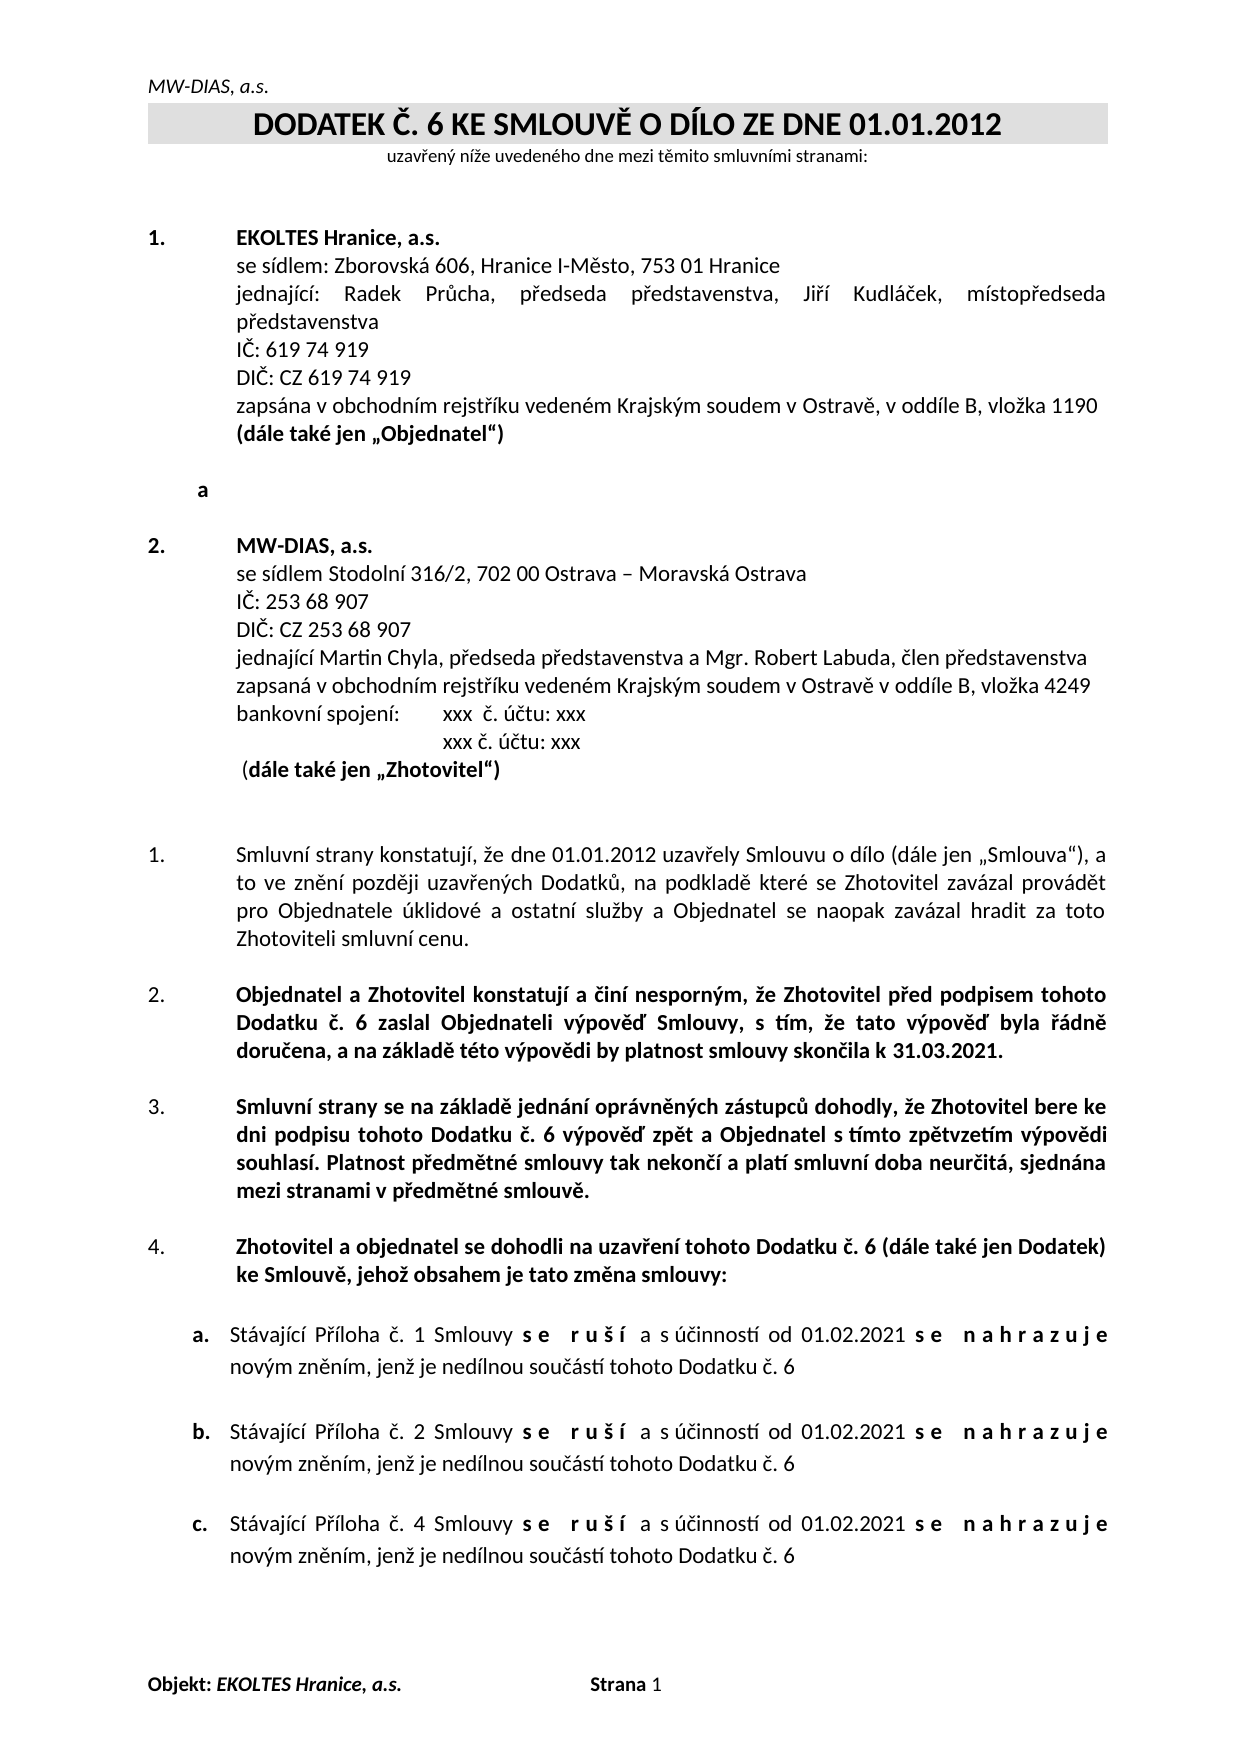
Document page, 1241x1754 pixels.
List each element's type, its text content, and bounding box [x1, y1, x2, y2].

list IČ: 619 74 919 [236, 335, 1108, 363]
list EKOLTES Hranice, a.s. [148, 223, 1108, 251]
text uzavřený níže uvedeného dne mezi těmito smluvními stranami: [148, 144, 1108, 167]
list Smluvní strany konstatují, že dne 01.01.2012 uzavřely Smlouvu o dílo (dále jen „Smlouva“), a to ve znění později uzavřených Dodatků, na podkladě které se Zhotovitel zavázal provádět pro Objednatele úklidové a ostatní služby a Objednatel se naopak zavázal hradit za toto Zhotoviteli smluvní cenu. [148, 840, 1108, 952]
list jednající: Radek Průcha, předseda představenstva, Jiří Kudláček, místopředseda představenstva [236, 279, 1108, 335]
text jednající Martin Chyla, předseda představenstva a Mgr. Robert Labuda, člen představenstva [162, 643, 1108, 671]
list Zhotovitel a objednatel se dohodli na uzavření tohoto Dodatku č. 6 (dále také jen Dodatek) ke Smlouvě, jehož obsahem je tato změna smlouvy: [148, 1232, 1108, 1288]
list Stávající Příloha č. 2 Smlouvy se ruší a s účinností od 01.02.2021 se nahrazuje novým zněním, jenž je nedílnou součástí tohoto Dodatku č. 6 [192, 1417, 1108, 1477]
text se sídlem Stodolní 316/2, 702 00 Ostrava – Moravská Ostrava [236, 559, 1108, 587]
list Objednatel a Zhotovitel konstatují a činí nesporným, že Zhotovitel před podpisem tohoto Dodatku č. 6 zaslal Objednateli výpověď Smlouvy, s tím, že tato výpověď byla řádně doručena, a na základě této výpovědi by platnost smlouvy skončila k 31.03.2021. [148, 980, 1108, 1064]
list Stávající Příloha č. 1 Smlouvy se ruší a s účinností od 01.02.2021 se nahrazuje novým zněním, jenž je nedílnou součástí tohoto Dodatku č. 6 [192, 1320, 1108, 1381]
text IČ: 253 68 907 [162, 587, 1108, 615]
text (dále také jen „Zhotovitel“) [162, 756, 1108, 783]
list se sídlem: Zborovská 606, Hranice I-Město, 753 01 Hranice [236, 251, 1108, 279]
text zapsaná v obchodním rejstříku vedeném Krajským soudem v Ostravě v oddíle B, vložka 4249 [162, 671, 1108, 699]
list zapsána v obchodním rejstříku vedeném Krajským soudem v Ostravě, v oddíle B, vložka 1190 [236, 391, 1108, 419]
text DIČ: CZ 253 68 907 [162, 615, 1108, 643]
list Smluvní strany se na základě jednání oprávněných zástupců dohodly, že Zhotovitel bere ke dni podpisu tohoto Dodatku č. 6 výpověď zpět a Objednatel s tímto zpětvzetím výpovědi souhlasí. Platnost předmětné smlouvy tak nekončí a platí smluvní doba neurčitá, sjednána mezi stranami v předmětné smlouvě. [148, 1092, 1108, 1204]
text Dodatek č. 6 KE smlouvě o dílo ZE DNE 01.01.2012 [148, 103, 1108, 144]
list DIČ: CZ 619 74 919 [236, 363, 1108, 391]
text a [192, 475, 1108, 503]
text xxx č. účtu: xxx [148, 727, 1108, 756]
text bankovní spojení: xxx č. účtu: xxx [162, 699, 1108, 727]
list (dále také jen „Objednatel“) [236, 419, 1108, 447]
list Stávající Příloha č. 4 Smlouvy se ruší a s účinností od 01.02.2021 se nahrazuje novým zněním, jenž je nedílnou součástí tohoto Dodatku č. 6 [192, 1509, 1108, 1569]
list MW-DIAS, a.s. [148, 531, 1108, 559]
